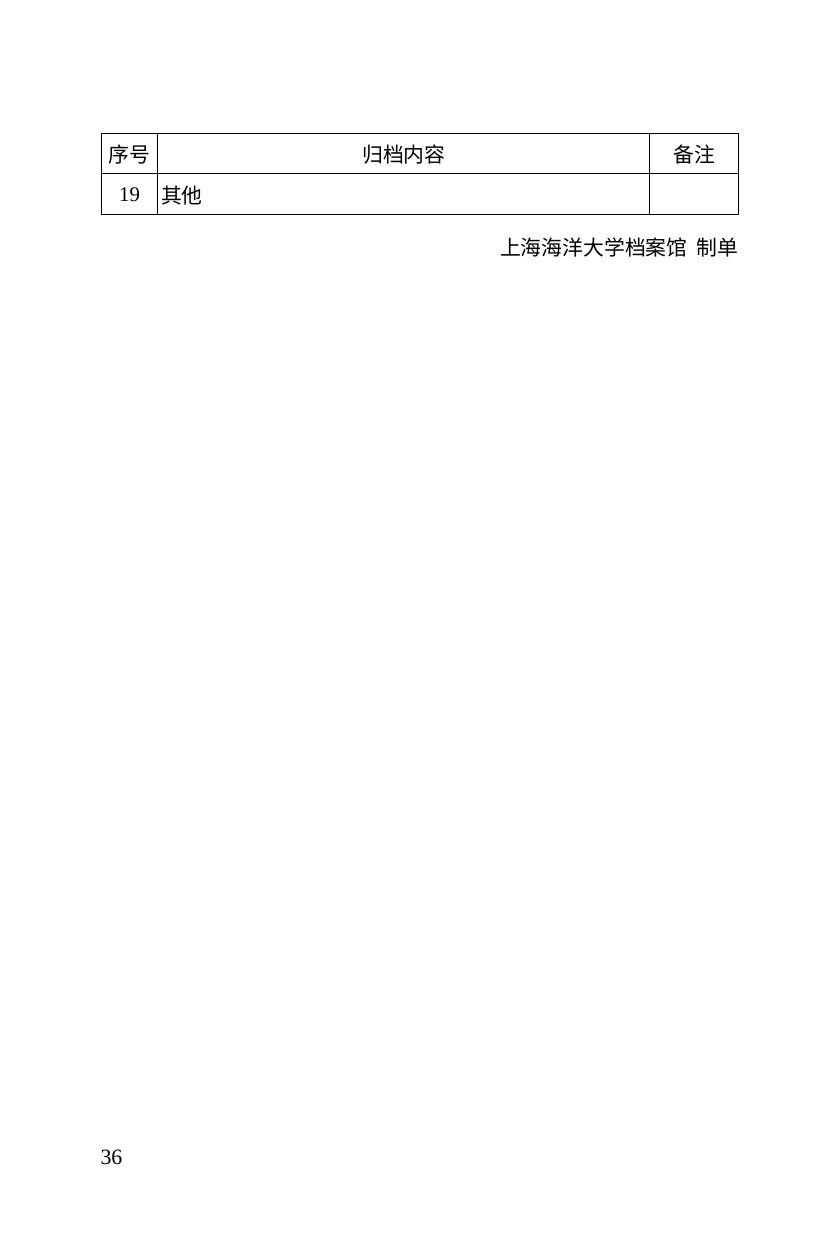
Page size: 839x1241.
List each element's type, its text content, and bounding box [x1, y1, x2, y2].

table_cell [650, 174, 738, 214]
text 上海海洋大学档案馆 制单 [100, 231, 738, 261]
table_header 归档内容 [158, 134, 649, 173]
table_header 序号 [102, 134, 157, 173]
table_header 备注 [650, 134, 738, 173]
table_cell 19 [102, 174, 157, 214]
table_cell 其他 [158, 174, 649, 214]
